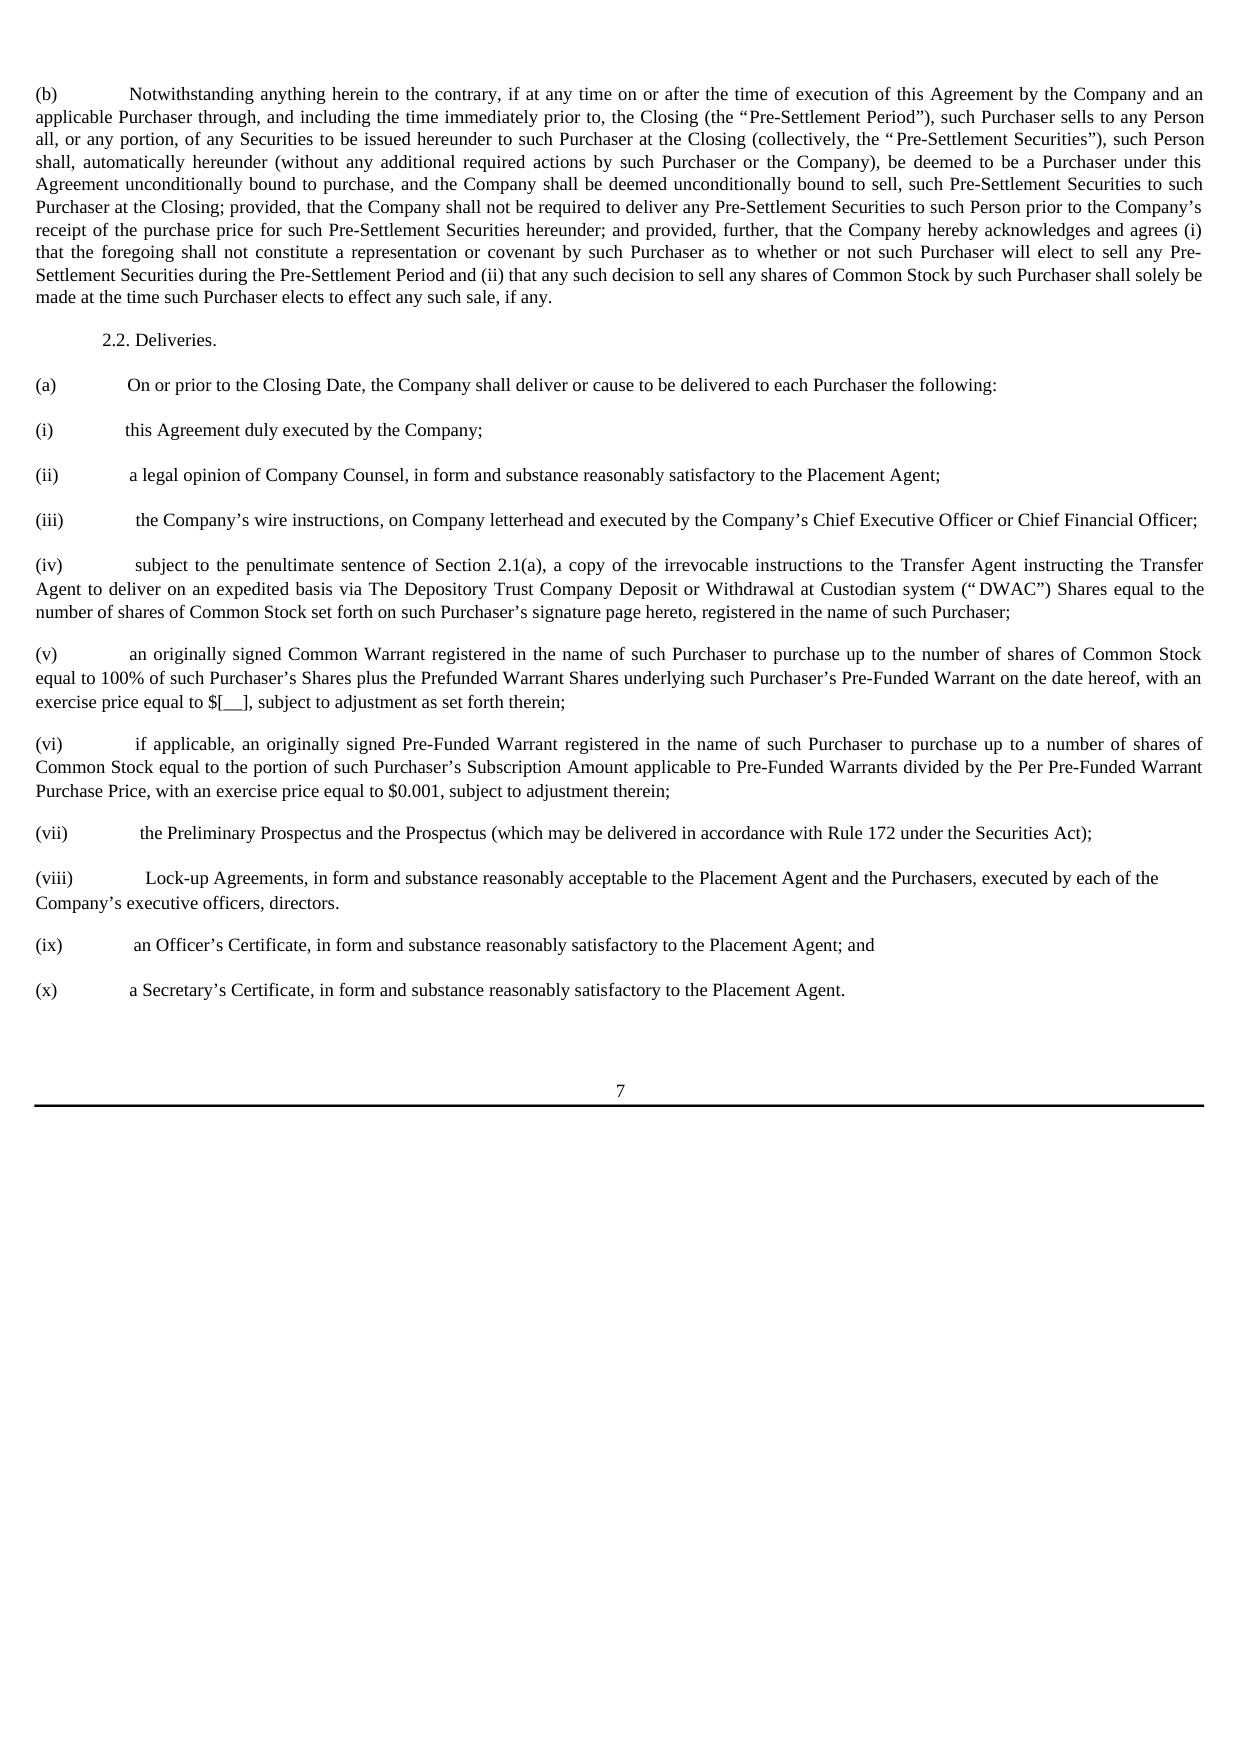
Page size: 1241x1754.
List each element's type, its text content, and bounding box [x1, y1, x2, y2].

list an originally signed Common Warrant registered in the name of such Purchaser to purchase up to the number of shares of Common Stock equal to 100% of such Purchaser’s Shares plus the Prefunded Warrant Shares underlying such Purchaser’s Pre-Funded Warrant on the date hereof, with an exercise price equal to $[__], subject to adjustment as set forth therein; [35, 643, 1205, 712]
list a Secretary’s Certificate, in form and substance reasonably satisfactory to the Placement Agent. [35, 979, 1205, 1000]
list a legal opinion of Company Counsel, in form and substance reasonably satisfactory to the Placement Agent; [35, 464, 1205, 486]
text 7 [35, 1080, 1205, 1102]
list Notwithstanding anything herein to the contrary, if at any time on or after the time of execution of this Agreement by the Company and an applicable Purchaser through, and including the time immediately prior to, the Closing (the “Pre-Settlement Period”), such Purchaser sells to any Person all, or any portion, of any Securities to be issued hereunder to such Purchaser at the Closing (collectively, the “Pre-Settlement Securities”), such Person shall, automatically hereunder (without any additional required actions by such Purchaser or the Company), be deemed to be a Purchaser under this Agreement unconditionally bound to purchase, and the Company shall be deemed unconditionally bound to sell, such Pre-Settlement Securities to such Purchaser at the Closing; provided, that the Company shall not be required to deliver any Pre-Settlement Securities to such Person prior to the Company’s receipt of the purchase price for such Pre-Settlement Securities hereunder; and provided, further, that the Company hereby acknowledges and agrees (i) that the foregoing shall not constitute a representation or covenant by such Purchaser as to whether or not such Purchaser will elect to sell any Pre-Settlement Securities during the Pre-Settlement Period and (ii) that any such decision to sell any shares of Common Stock by such Purchaser shall solely be made at the time such Purchaser elects to effect any such sale, if any. [35, 83, 1205, 308]
list if applicable, an originally signed Pre-Funded Warrant registered in the name of such Purchaser to purchase up to a number of shares of Common Stock equal to the portion of such Purchaser’s Subscription Amount applicable to Pre-Funded Warrants divided by the Per Pre-Funded Warrant Purchase Price, with an exercise price equal to $0.001, subject to adjustment therein; [35, 732, 1205, 801]
list this Agreement duly executed by the Company; [35, 419, 1205, 441]
list subject to the penultimate sentence of Section 2.1(a), a copy of the irrevocable instructions to the Transfer Agent instructing the Transfer Agent to deliver on an expedited basis via The Depository Trust Company Deposit or Withdrawal at Custodian system (“DWAC”) Shares equal to the number of shares of Common Stock set forth on such Purchaser’s signature page hereto, registered in the name of such Purchaser; [35, 554, 1205, 623]
list On or prior to the Closing Date, the Company shall deliver or cause to be delivered to each Purchaser the following: [35, 374, 1205, 396]
list Lock-up Agreements, in form and substance reasonably acceptable to the Placement Agent and the Purchasers, executed by each of the Company’s executive officers, directors. [35, 867, 1205, 913]
list the Preliminary Prospectus and the Prospectus (which may be delivered in accordance with Rule 172 under the Securities Act); [35, 822, 1205, 843]
list the Company’s wire instructions, on Company letterhead and executed by the Company’s Chief Executive Officer or Chief Financial Officer; [35, 509, 1205, 531]
text 2.2. Deliveries. [102, 329, 1205, 351]
list an Officer’s Certificate, in form and substance reasonably satisfactory to the Placement Agent; and [35, 934, 1205, 955]
